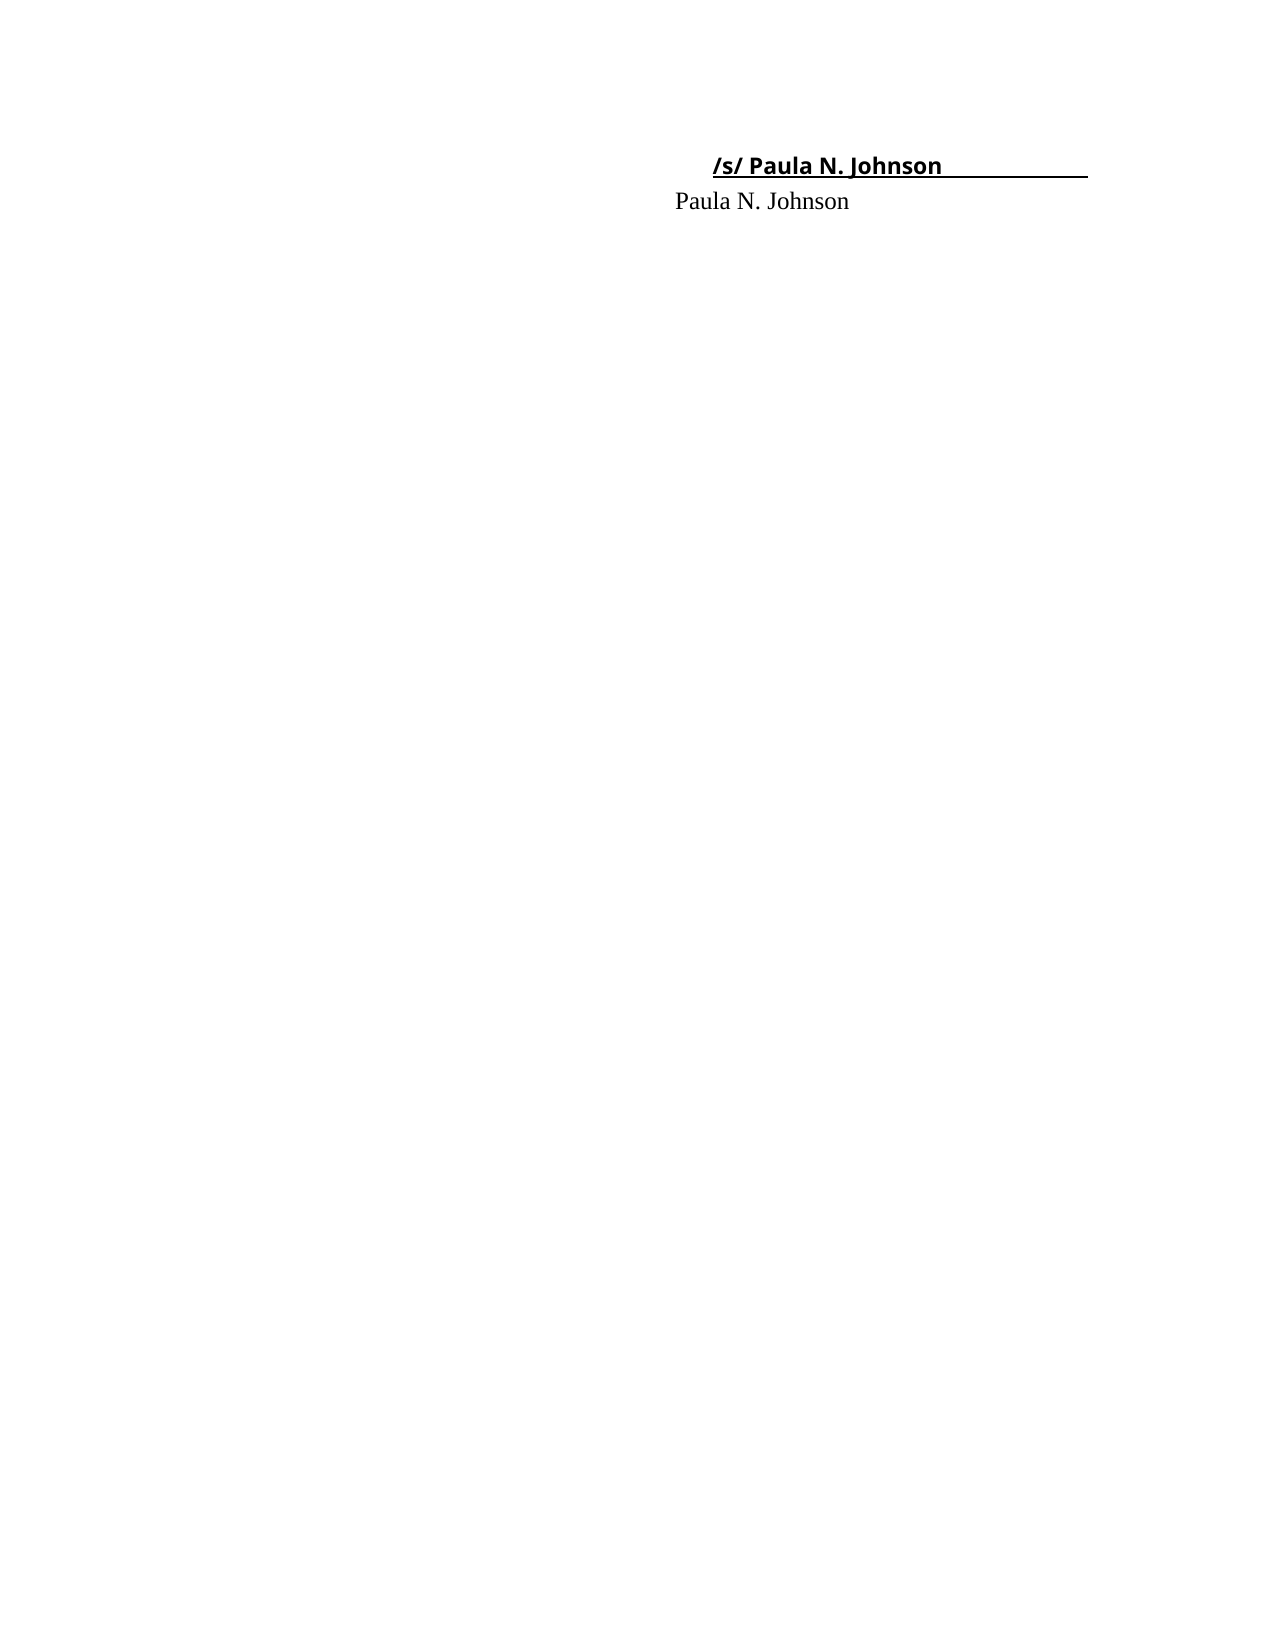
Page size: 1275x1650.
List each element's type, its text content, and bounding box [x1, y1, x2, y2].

list /s/ Paula N. Johnson [600, 150, 1125, 181]
list Paula N. Johnson [600, 186, 1125, 215]
